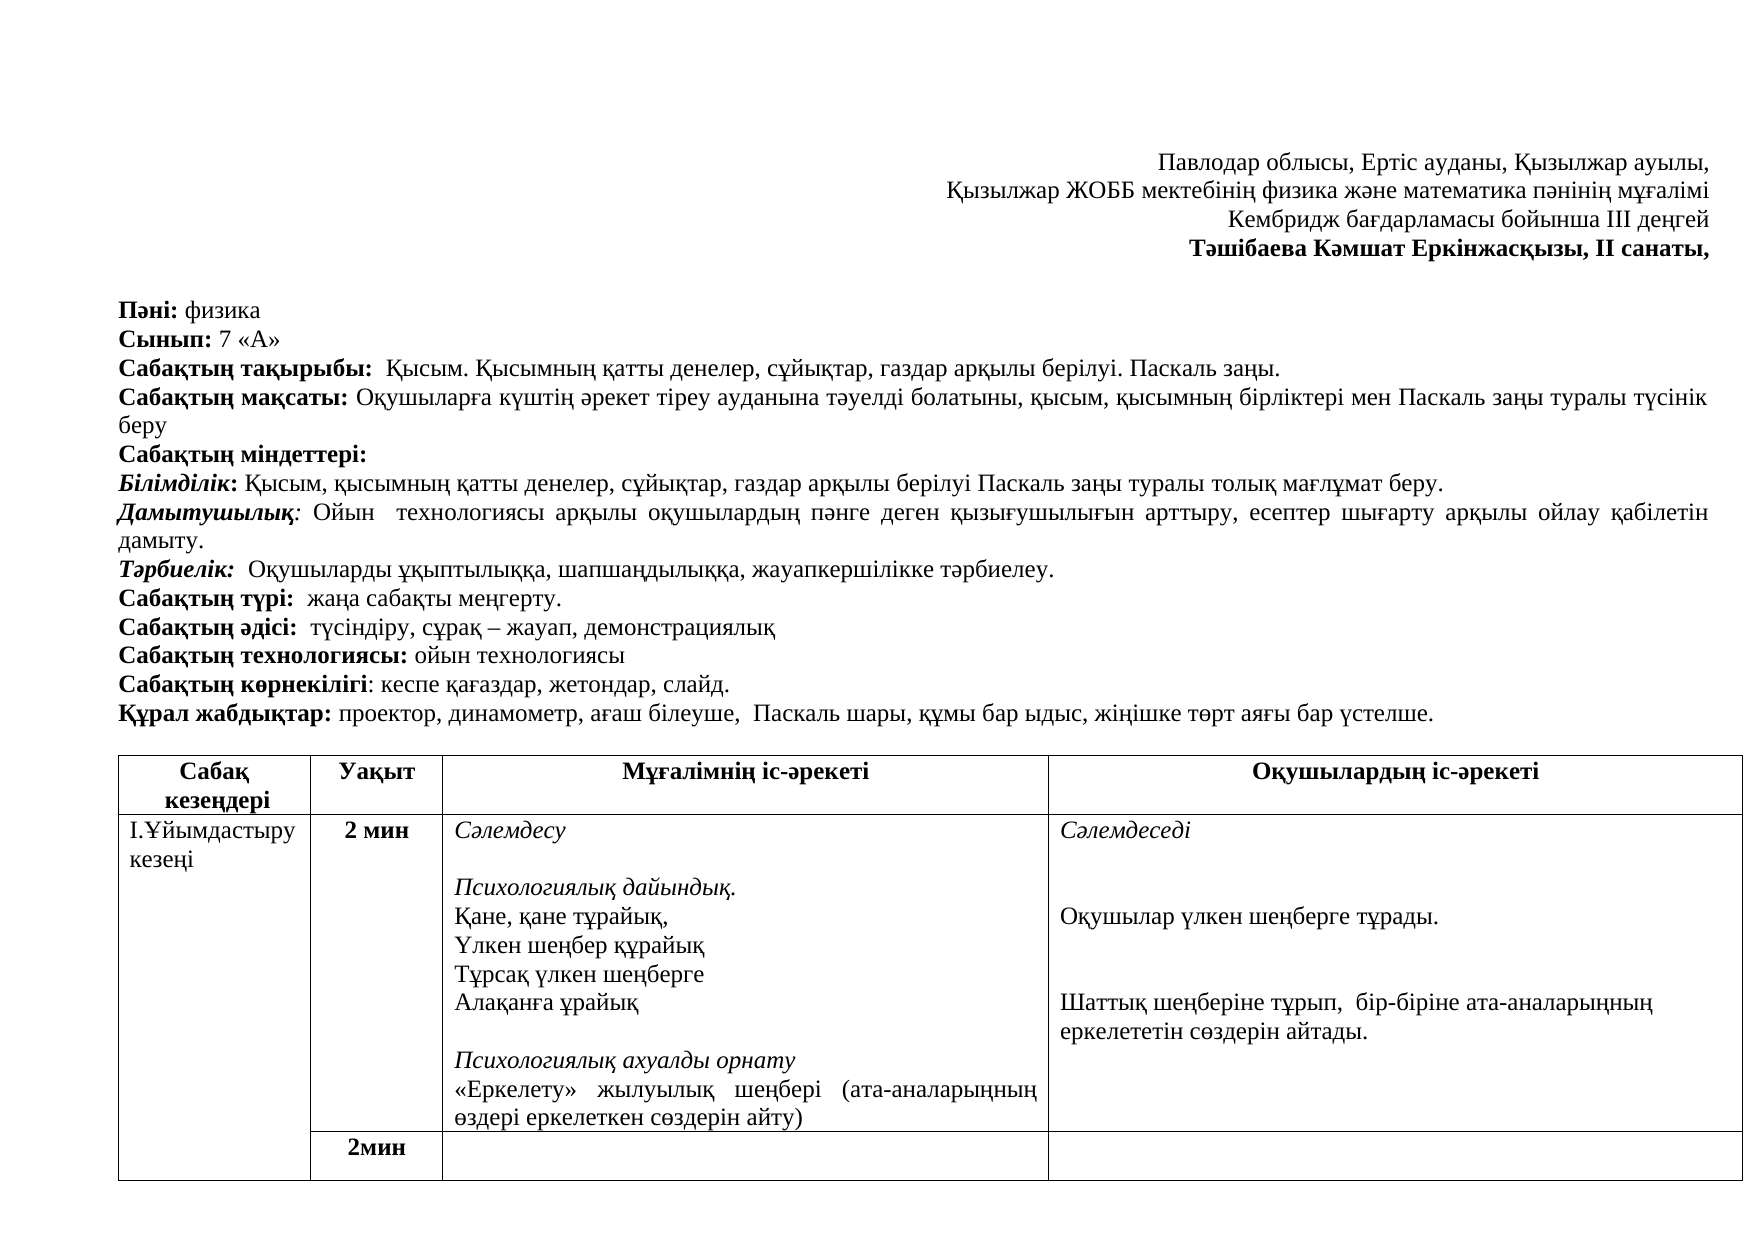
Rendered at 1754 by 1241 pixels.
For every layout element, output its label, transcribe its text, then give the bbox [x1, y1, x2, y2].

text Сабақтың түрі: жаңа сабақты меңгерту. [118, 583, 1710, 612]
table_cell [1049, 1132, 1742, 1180]
text Сабақтың тақырыбы: Қысым. Қысымның қатты денелер, сұйықтар, газдар арқылы берілуі. Паскаль заңы. [118, 353, 1710, 382]
text Дамытушылық: Ойын технологиясы арқылы оқушылардың пәнге деген қызығушылығын арттыру, есептер шығарту арқылы ойлау қабілетін дамыту. [118, 497, 1710, 554]
text Қызылжар ЖОББ мектебінің физика және математика пәнінің мұғалімі [118, 176, 1710, 204]
text Сабақтың міндеттері: [118, 439, 1710, 468]
text Тәшібаева Кәмшат Еркінжасқызы, II санаты, [118, 233, 1710, 262]
table_cell Сәлемдесу Психологиялық дайындық. Қане, қане тұрайық, Үлкен шеңбер құрайық Тұрсақ үлкен шеңберге Алақанға ұрайық Психологиялық ахуалды орнату «Еркелету» жылуылық шеңбері (ата-аналарыңның өздері еркелеткен сөздерін айту) [443, 815, 1048, 1131]
text Сабақтың әдісі: түсіндіру, сұрақ – жауап, демонстрациялық [118, 612, 1710, 640]
table_header Сабақ кезеңдері [119, 756, 310, 814]
text Пәні: физика [118, 295, 1710, 324]
table_header Оқушылардың іс-әрекеті [1049, 756, 1742, 814]
text Кембридж бағдарламасы бойынша III деңгей [118, 204, 1710, 233]
text Сабақтың технологиясы: ойын технологиясы [118, 640, 1710, 669]
text Тәрбиелік: Оқушыларды ұқыптылыққа, шапшаңдылыққа, жауапкершілікке тәрбиелеу. [118, 554, 1710, 583]
text Сабақтың мақсаты: Оқушыларға күштің әрекет тіреу ауданына тәуелді болатыны, қысым, қысымның бірліктері мен Паскаль заңы туралы түсінік беру [118, 382, 1710, 439]
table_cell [443, 1132, 1048, 1180]
text Павлодар облысы, Ертіс ауданы, Қызылжар ауылы, [118, 147, 1710, 176]
table_cell 2 мин [311, 815, 442, 1131]
text Сабақтың көрнекілігі: кеспе қағаздар, жетондар, слайд. [118, 669, 1710, 698]
table_cell І.Ұйымдастыру кезеңі [119, 815, 310, 1180]
text Білімділік: Қысым, қысымның қатты денелер, сұйықтар, газдар арқылы берілуі Паскаль заңы туралы толық мағлұмат беру. [118, 468, 1710, 497]
text Құрал жабдықтар: проектор, динамометр, ағаш білеуше, Паскаль шары, құмы бар ыдыс, жіңішке төрт аяғы бар үстелше. [118, 698, 1710, 727]
table_cell Сәлемдеседі Оқушылар үлкен шеңберге тұрады. Шаттық шеңберіне тұрып, бір-біріне ата-аналарыңның еркелететін сөздерін айтады. [1049, 815, 1742, 1131]
table_header Уақыт [311, 756, 442, 814]
table_cell 2мин ОЖТ [311, 1132, 442, 1180]
table_header Мұғалімнің іс-әрекеті [443, 756, 1048, 814]
text Сынып: 7 «А» [118, 324, 1710, 353]
